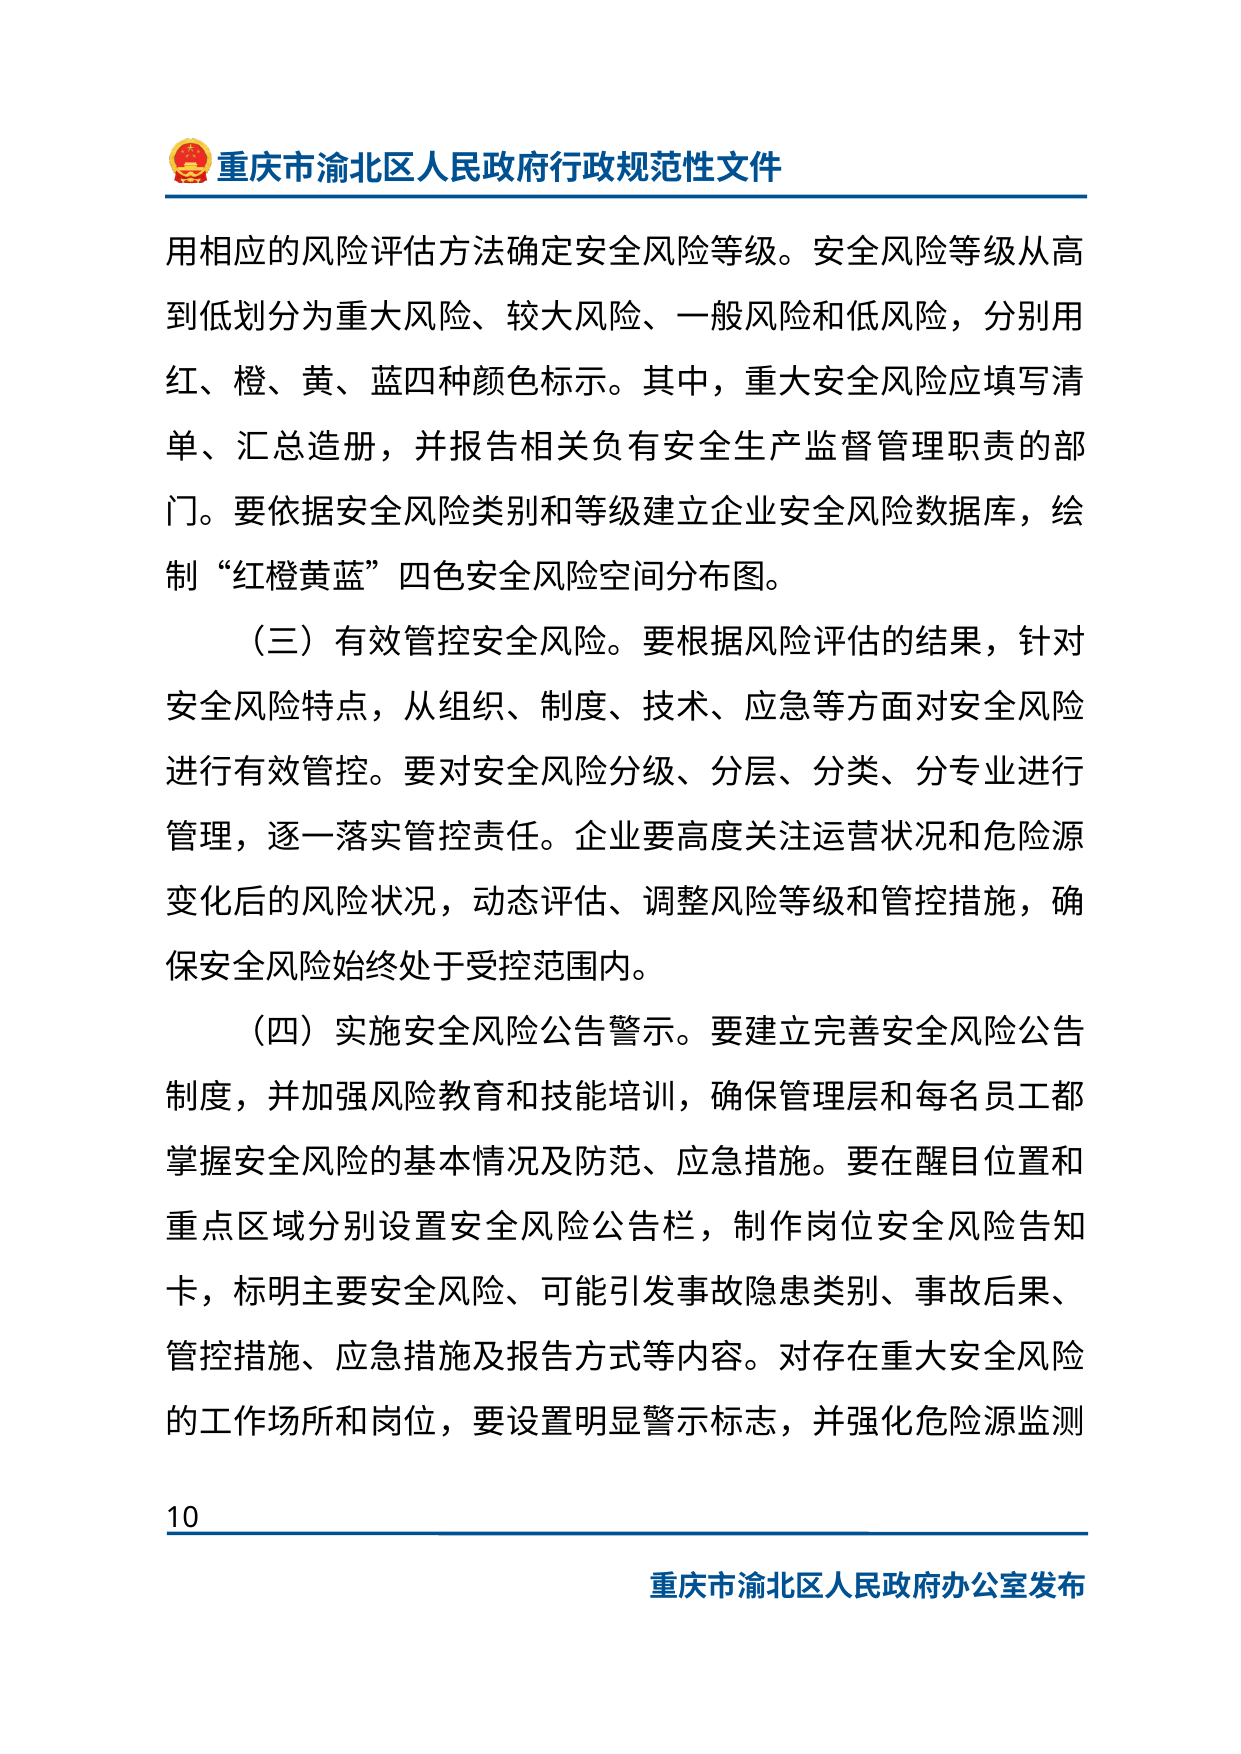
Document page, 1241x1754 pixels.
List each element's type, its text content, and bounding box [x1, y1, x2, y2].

text （三）有效管控安全风险。要根据风险评估的结果，针对安全风险特点，从组织、制度、技术、应急等方面对安全风险进行有效管控。要对安全风险分级、分层、分类、分专业进行管理，逐一落实管控责任。企业要高度关注运营状况和危险源变化后的风险状况，动态评估、调整风险等级和管控措施，确保安全风险始终处于受控范围内。 [165, 606, 1087, 996]
picture [165, 136, 216, 187]
